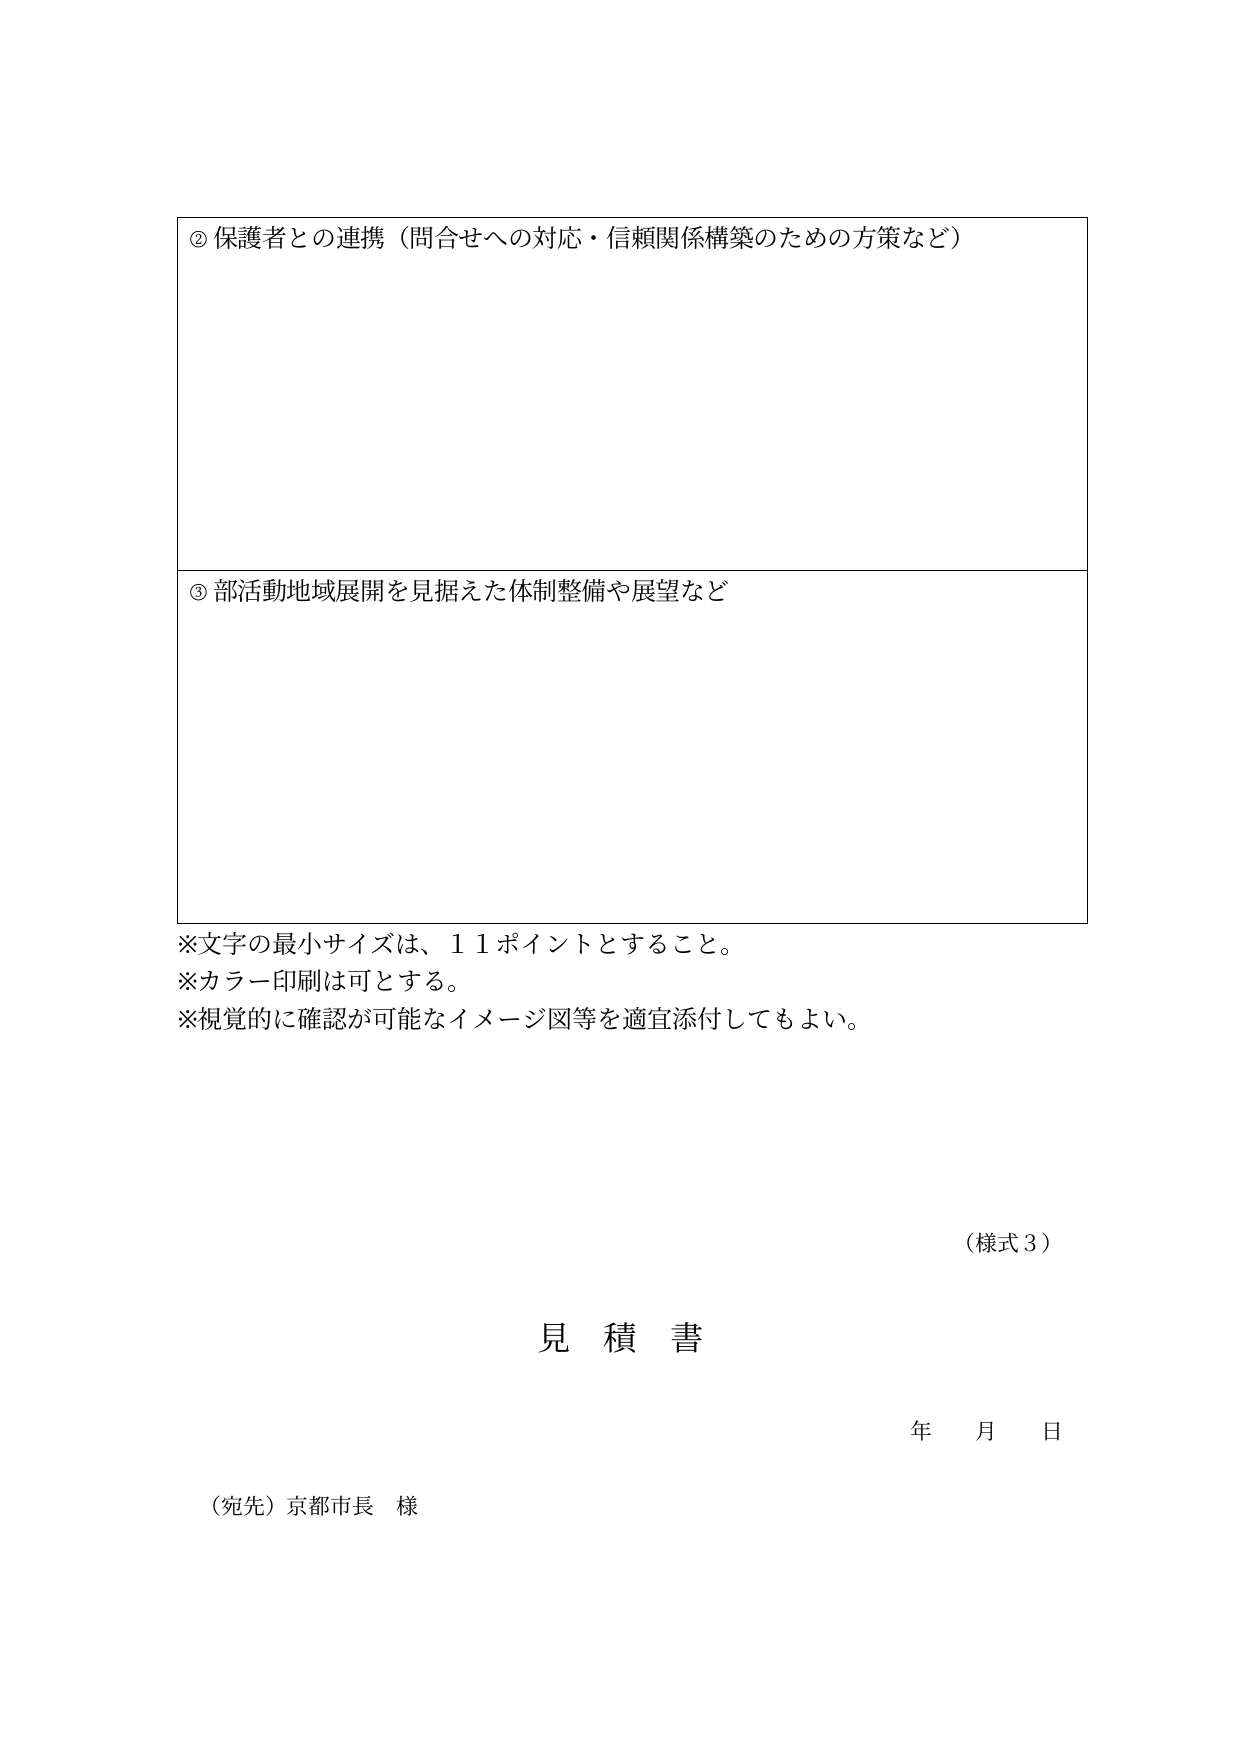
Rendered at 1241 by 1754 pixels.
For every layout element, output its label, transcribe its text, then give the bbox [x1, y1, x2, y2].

text （宛先）京都市長 様 [177, 1486, 1063, 1524]
text 見 積 書 [177, 1299, 1063, 1374]
table_cell ③部活動地域展開を見据えた体制整備や展望など [178, 571, 1087, 923]
text 年 月 日 [177, 1411, 1063, 1449]
table_cell ②保護者との連携（問合せへの対応・信頼関係構築のための方策など） [178, 218, 1087, 570]
text ※文字の最小サイズは、１１ポイントとすること。 [177, 924, 1063, 961]
text ※カラー印刷は可とする。 [177, 961, 1063, 999]
text ※視覚的に確認が可能なイメージ図等を適宜添付してもよい。 [177, 999, 1063, 1036]
text （様式３） [177, 1224, 1063, 1261]
